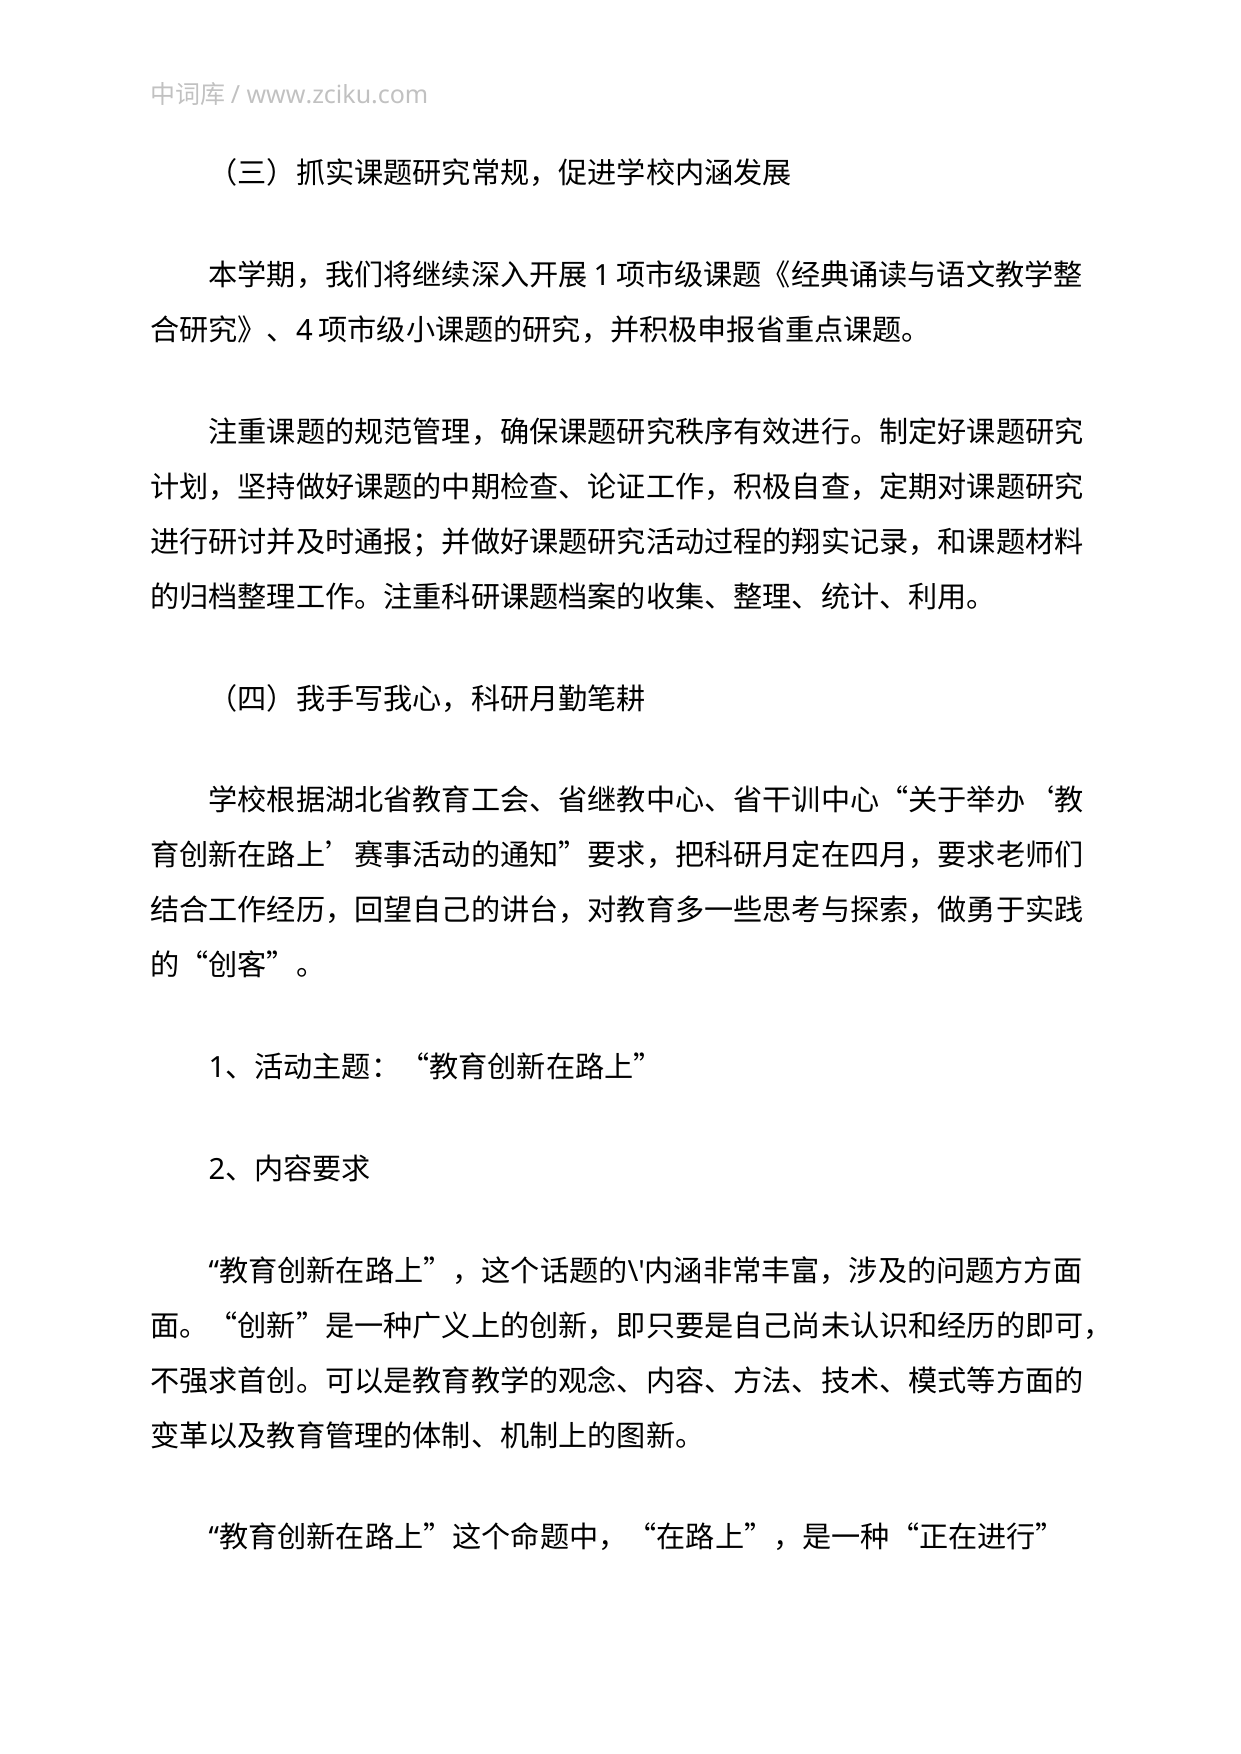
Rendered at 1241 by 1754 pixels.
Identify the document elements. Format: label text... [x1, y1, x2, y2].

text 2、内容要求 [150, 1145, 1090, 1188]
text “教育创新在路上”，这个话题的\'内涵非常丰富，涉及的问题方方面面。“创新”是一种广义上的创新，即只要是自己尚未认识和经历的即可，不强求首创。可以是教育教学的观念、内容、方法、技术、模式等方面的变革以及教育管理的体制、机制上的图新。 [150, 1247, 1090, 1454]
text 1、活动主题：“教育创新在路上” [150, 1043, 1090, 1086]
text 本学期，我们将继续深入开展1项市级课题《经典诵读与语文教学整合研究》、4项市级小课题的研究，并积极申报省重点课题。 [150, 252, 1090, 349]
text （三）抓实课题研究常规，促进学校内涵发展 [150, 150, 1090, 192]
text （四）我手写我心，科研月勤笔耕 [150, 675, 1090, 717]
text 学校根据湖北省教育工会、省继教中心、省干训中心“关于举办‘教育创新在路上’赛事活动的通知”要求，把科研月定在四月，要求老师们结合工作经历，回望自己的讲台，对教育多一些思考与探索，做勇于实践的“创客”。 [150, 777, 1090, 984]
text 注重课题的规范管理，确保课题研究秩序有效进行。制定好课题研究计划，坚持做好课题的中期检查、论证工作，积极自查，定期对课题研究进行研讨并及时通报；并做好课题研究活动过程的翔实记录，和课题材料的归档整理工作。注重科研课题档案的收集、整理、统计、利用。 [150, 409, 1090, 616]
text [150, 1514, 1090, 1556]
